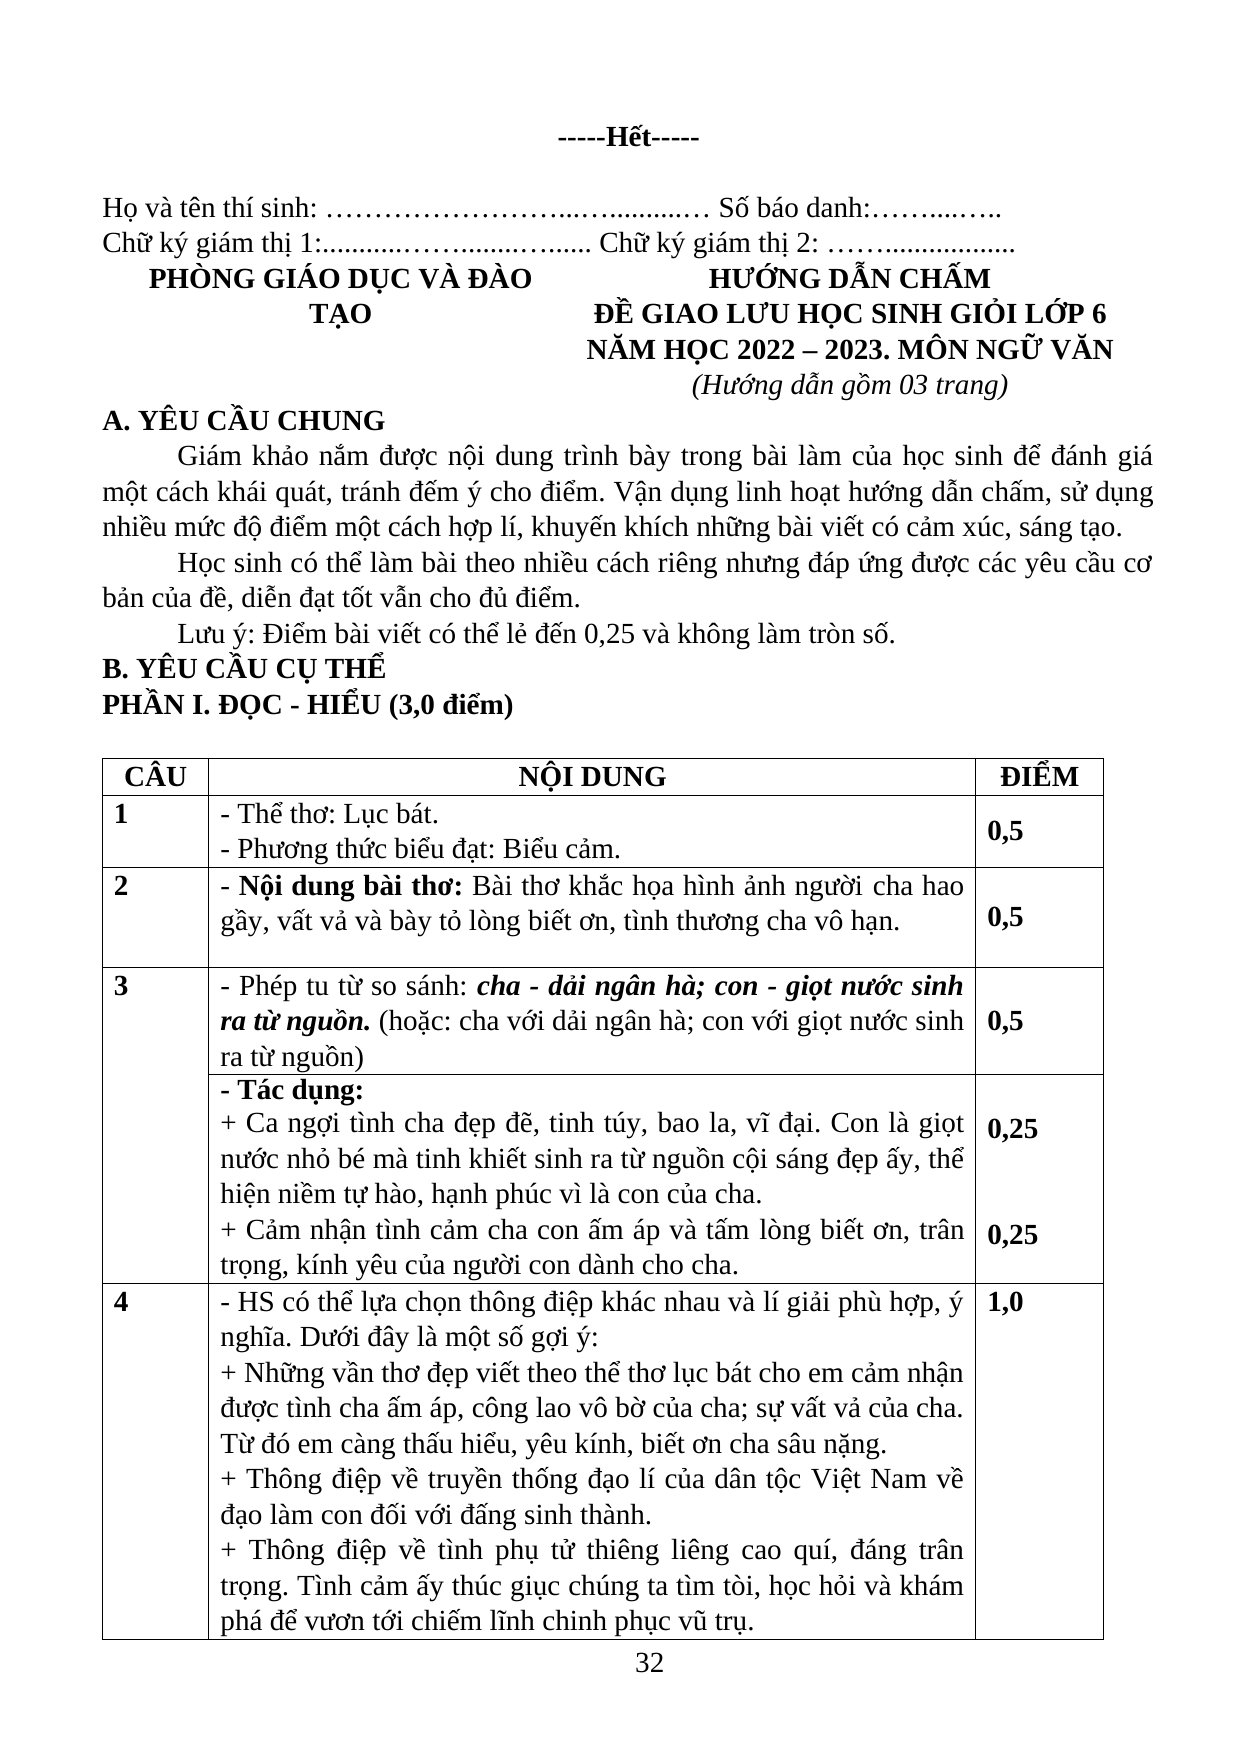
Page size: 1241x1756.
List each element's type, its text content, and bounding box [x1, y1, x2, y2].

table_cell - Thể thơ: Lục bát. - Phương thức biểu đạt: Biểu cảm. [209, 796, 975, 867]
table_header PHÒNG GIÁO DỤC VÀ ĐÀO TẠO [119, 261, 562, 403]
table_cell - Nội dung bài thơ: Bài thơ khắc họa hình ảnh người cha hao gầy, vất vả và bày tỏ lòng biết ơn, tình thương cha vô hạn. [209, 868, 975, 967]
text B. YÊU CẦU CỤ THỂ [102, 652, 1155, 685]
table_cell 2 [103, 868, 208, 967]
text Lưu ý: Điểm bài viết có thể lẻ đến 0,25 và không làm tròn số. [102, 616, 1155, 649]
table_cell 1,0 [976, 1284, 1103, 1639]
table_cell - HS có thể lựa chọn thông điệp khác nhau và lí giải phù hợp, ý nghĩa. Dưới đây là một số gợi ý: + Những vần thơ đẹp viết theo thể thơ lục bát cho em cảm nhận được tình cha ấm áp, công lao vô bờ của cha; sự vất vả của cha. Từ đó em càng thấu hiểu, yêu kính, biết ơn cha sâu nặng. + Thông điệp về truyền thống đạo lí của dân tộc Việt Nam về đạo làm con đối với đấng sinh thành. + Thông điệp về tình phụ tử thiêng liêng cao quí, đáng trân trọng. Tình cảm ấy thúc giục chúng ta tìm tòi, học hỏi và khám phá để vươn tới chiếm lĩnh chinh phục vũ trụ. [209, 1284, 975, 1639]
text Giám khảo nắm được nội dung trình bày trong bài làm của học sinh để đánh giá một cách khái quát, tránh đếm ý cho điểm. Vận dụng linh hoạt hướng dẫn chấm, sử dụng nhiều mức độ điểm một cách hợp lí, khuyến khích những bài viết có cảm xúc, sáng tạo. [102, 438, 1155, 543]
table_cell - Tác dụng: + Ca ngợi tình cha đẹp đẽ, tinh túy, bao la, vĩ đại. Con là giọt nước nhỏ bé mà tinh khiết sinh ra từ nguồn cội sáng đẹp ấy, thể hiện niềm tự hào, hạnh phúc vì là con của cha. + Cảm nhận tình cảm cha con ấm áp và tấm lòng biết ơn, trân trọng, kính yêu của người con dành cho cha. [209, 1075, 975, 1283]
table_cell 0,5 [976, 868, 1103, 967]
text Học sinh có thể làm bài theo nhiều cách riêng nhưng đáp ứng được các yêu cầu cơ bản của đề, diễn đạt tốt vẫn cho đủ điểm. [102, 545, 1155, 614]
text A. YÊU CẦU CHUNG [102, 403, 1155, 436]
text Chữ ký giám thị 1:...........……........…...... Chữ ký giám thị 2: …….................. [102, 225, 1155, 259]
table_cell - Phép tu từ so sánh: cha - dải ngân hà; con - giọt nước sinh ra từ nguồn. (hoặc: cha với dải ngân hà; con với giọt nước sinh ra từ nguồn) [209, 968, 975, 1074]
text PHẦN I. ĐỌC - HIỂU (3,0 điểm) [102, 687, 1155, 721]
table_cell 1 [103, 796, 208, 867]
table_cell 4 [103, 1284, 208, 1639]
table_cell 0,5 [976, 968, 1103, 1074]
table_header NỘI DUNG [209, 759, 975, 795]
table_header CÂU [103, 759, 208, 795]
text Họ và tên thí sinh: ……………………...…..........… Số báo danh:……....….. [102, 190, 1155, 223]
table_cell 0,5 [976, 796, 1103, 867]
table_header HƯỚNG DẪN CHẤM ĐỀ GIAO LƯU HỌC SINH GIỎI LỚP 6 NĂM HỌC 2022 – 2023. MÔN NGỮ VĂN (Hướng dẫn gồm 03 trang) [562, 261, 1138, 403]
table_cell 0,25 0,25 [976, 1075, 1103, 1283]
text -----Hết----- [102, 119, 1155, 152]
table_cell 3 [103, 968, 208, 1283]
table_header ĐIỂM [976, 759, 1103, 795]
